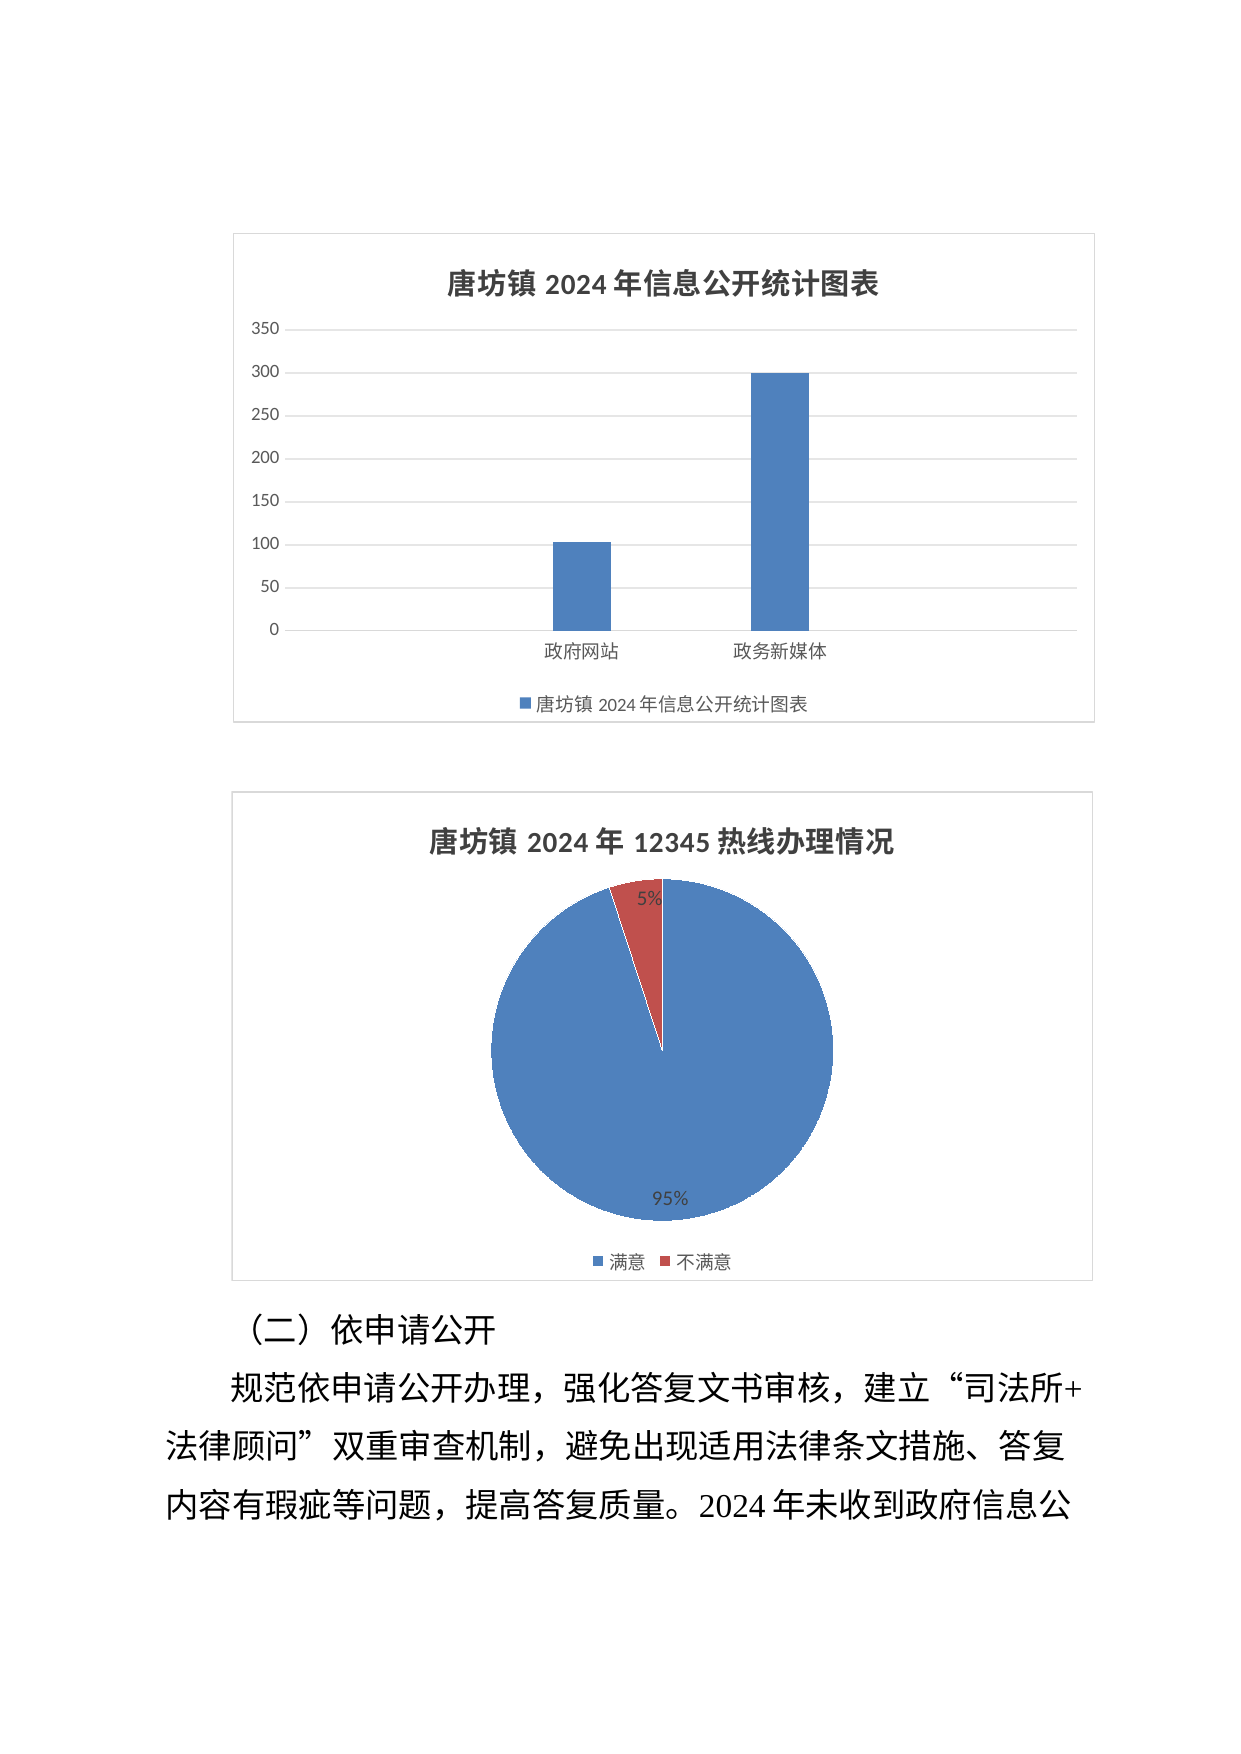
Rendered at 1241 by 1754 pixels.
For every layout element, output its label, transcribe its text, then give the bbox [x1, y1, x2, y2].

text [165, 1354, 1087, 1529]
text （二）依申请公开 [165, 1295, 1087, 1354]
